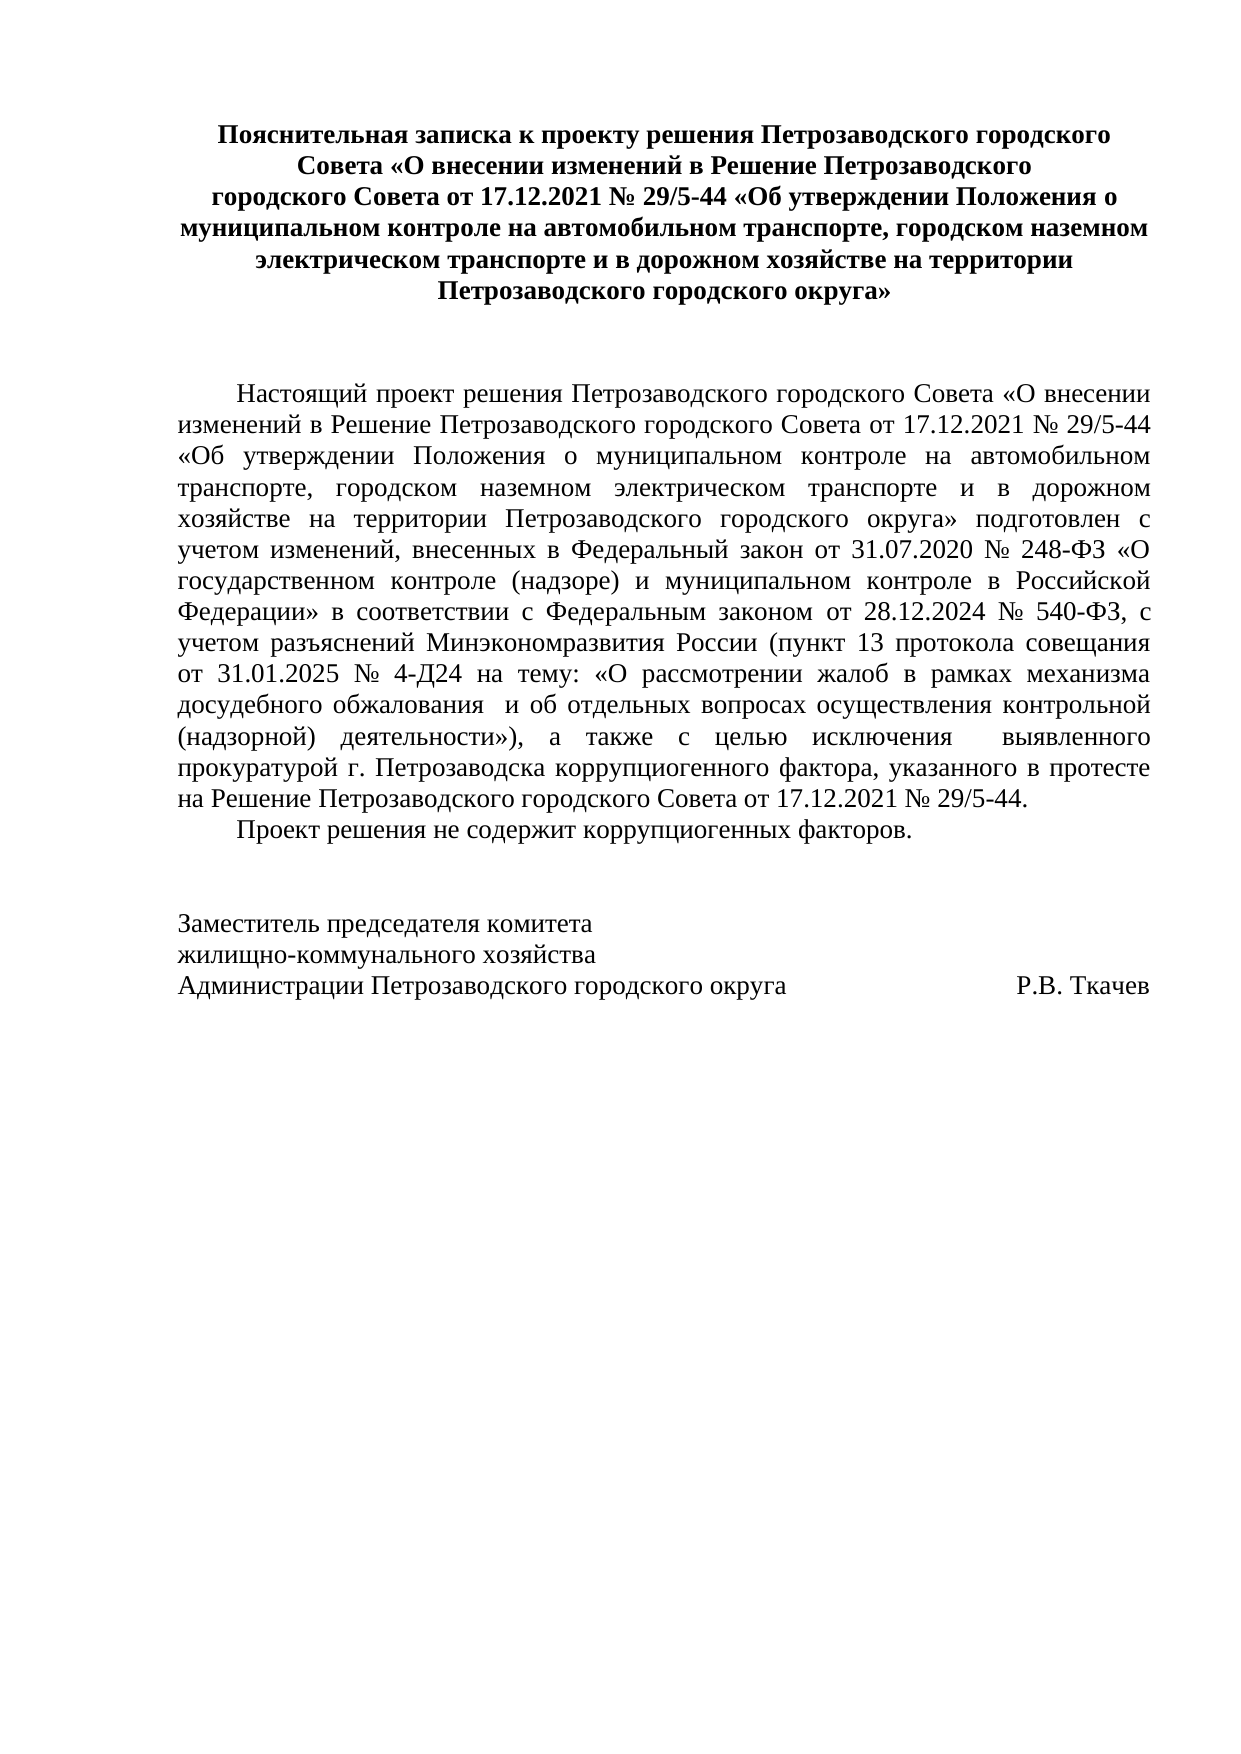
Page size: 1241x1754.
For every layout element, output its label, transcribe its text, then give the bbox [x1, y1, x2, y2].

text Проект решения не содержит коррупциогенных факторов. [177, 813, 1152, 844]
text Администрации Петрозаводского городского округа Р.В. Ткачев [177, 969, 1152, 1000]
text городского Совета от 17.12.2021 № 29/5-44 «Об утверждении Положения о муниципальном контроле на автомобильном транспорте, городском наземном электрическом транспорте и в дорожном хозяйстве на территории Петрозаводского городского округа» [177, 180, 1152, 305]
text Настоящий проект решения Петрозаводского городского Совета «О внесении изменений в Решение Петрозаводского городского Совета от 17.12.2021 № 29/5-44 «Об утверждении Положения о муниципальном контроле на автомобильном транспорте, городском наземном электрическом транспорте и в дорожном хозяйстве на территории Петрозаводского городского округа» подготовлен с учетом изменений, внесенных в Федеральный закон от 31.07.2020 № 248-ФЗ «О государственном контроле (надзоре) и муниципальном контроле в Российской Федерации» в соответствии с Федеральным законом от 28.12.2024 № 540-ФЗ, с учетом разъяснений Минэкономразвития России (пункт 13 протокола совещания от 31.01.2025 № 4-Д24 на тему: «О рассмотрении жалоб в рамках механизма досудебного обжалования и об отдельных вопросах осуществления контрольной (надзорной) деятельности»), а также с целью исключения выявленного прокуратурой г. Петрозаводска коррупциогенного фактора, указанного в протесте на Решение Петрозаводского городского Совета от 17.12.2021 № 29/5-44. [177, 377, 1152, 813]
text Пояснительная записка к проекту решения Петрозаводского городского Совета «О внесении изменений в Решение Петрозаводского [177, 118, 1152, 180]
text Заместитель председателя комитета [177, 907, 1152, 938]
text жилищно-коммунального хозяйства [177, 938, 1152, 969]
